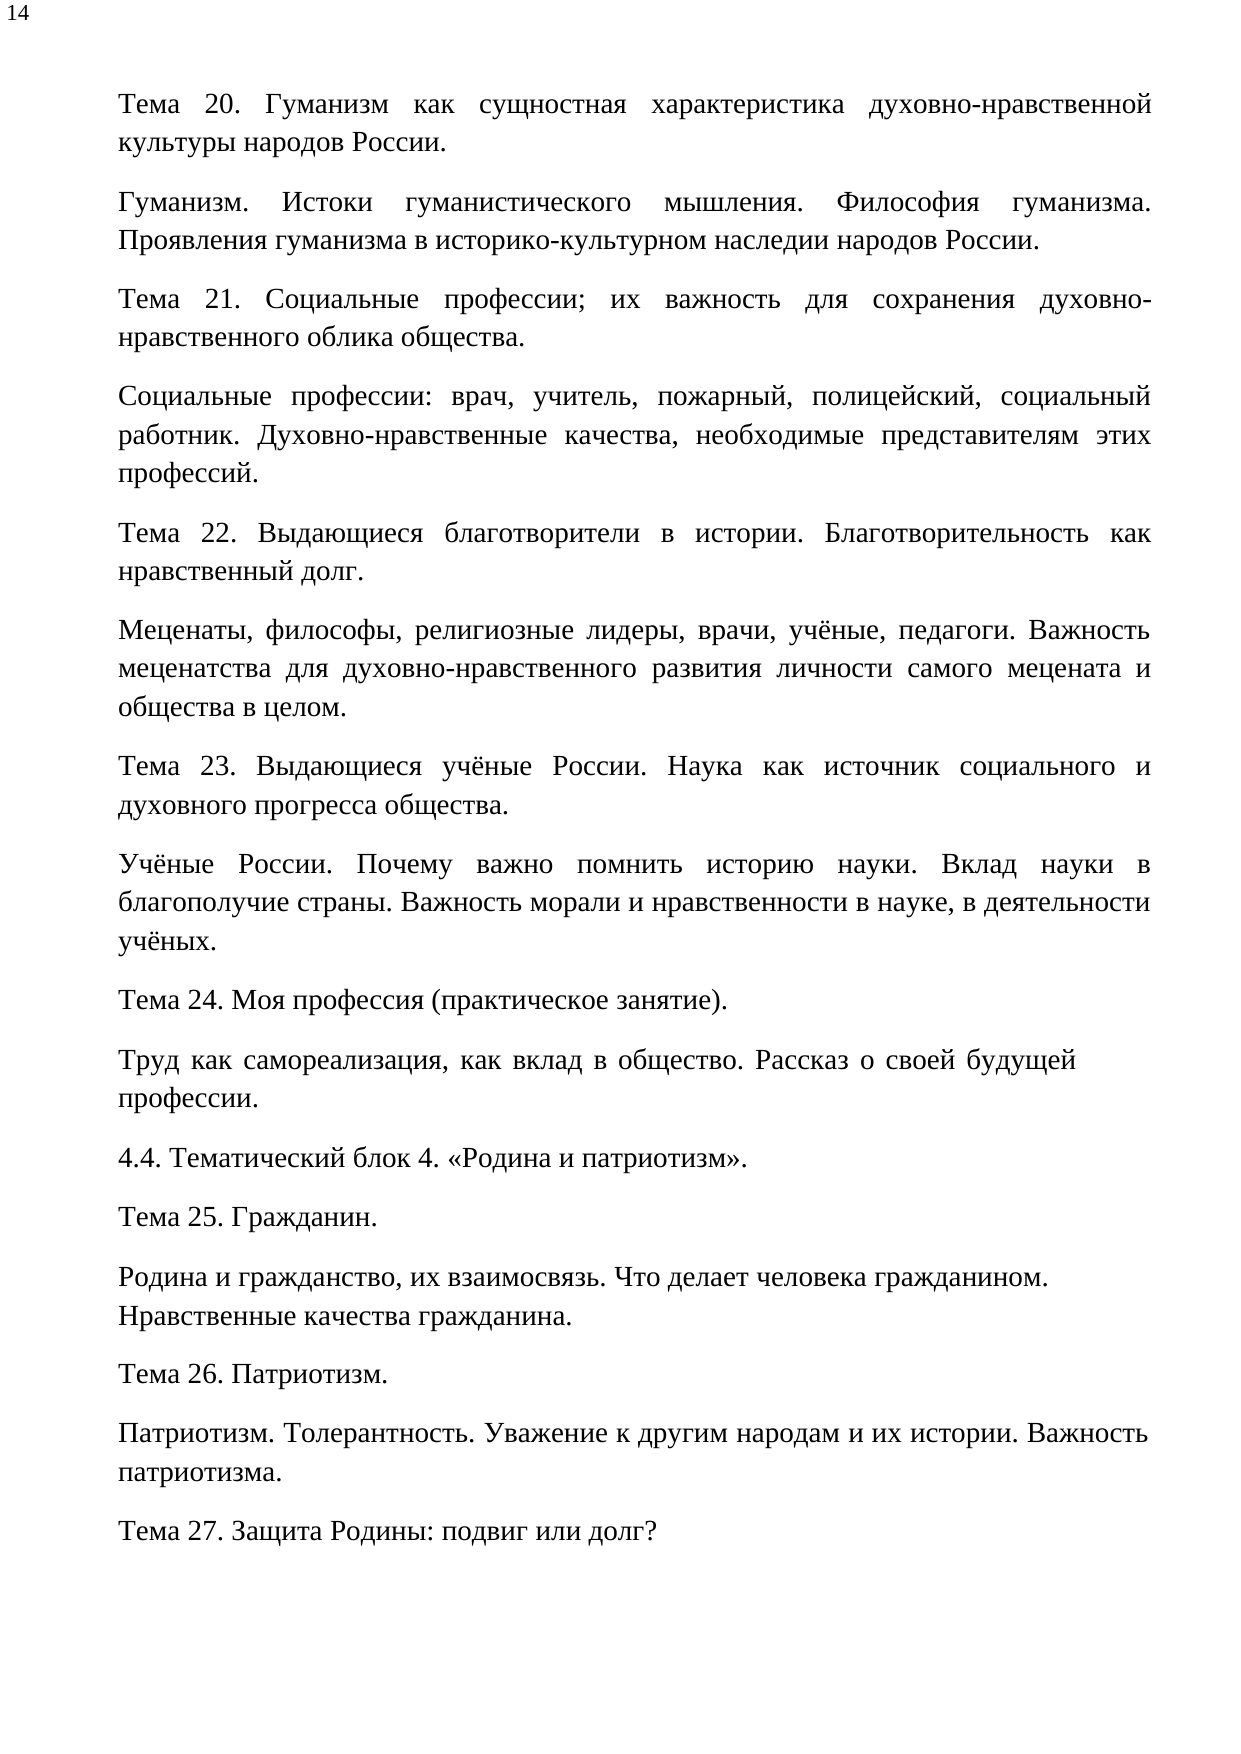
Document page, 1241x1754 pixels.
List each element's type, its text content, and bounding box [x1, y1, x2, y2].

text Труд как самореализация, как вклад в общество. Рассказ о своей будущей профессии. [118, 1042, 1180, 1114]
text Тема 23. Выдающиеся учёные России. Наука как источник социального и духовного прогресса общества. [118, 748, 1151, 821]
text Тема 26. Патриотизм. [118, 1356, 1180, 1389]
text Тема 20. Гуманизм как сущностная характеристика духовно-нравственной культуры народов России. [118, 86, 1152, 158]
text Социальные профессии: врач, учитель, пожарный, полицейский, социальный работник. Духовно-нравственные качества, необходимые представителям этих профессий. [118, 378, 1151, 489]
text Родина и гражданство, их взаимосвязь. Что делает человека гражданином. Нравственные качества гражданина. [118, 1259, 1180, 1331]
text Тема 21. Социальные профессии; их важность для сохранения духовно- нравственного облика общества. [118, 281, 1152, 353]
text Патриотизм. Толерантность. Уважение к другим народам и их истории. Важность патриотизма. [118, 1415, 1180, 1487]
text Тема 22. Выдающиеся благотворители в истории. Благотворительность как нравственный долг. [118, 515, 1151, 587]
text Тема 24. Моя профессия (практическое занятие). [118, 982, 1180, 1016]
text Учёные России. Почему важно помнить историю науки. Вклад науки в благополучие страны. Важность морали и нравственности в науке, в деятельности учёных. [118, 846, 1151, 956]
text Меценаты, философы, религиозные лидеры, врачи, учёные, педагоги. Важность меценатства для духовно-нравственного развития личности самого мецената и общества в целом. [118, 612, 1151, 723]
text 4.4. Тематический блок 4. «Родина и патриотизм». Тема 25. Гражданин. [118, 1140, 750, 1233]
text Гуманизм. Истоки гуманистического мышления. Философия гуманизма. Проявления гуманизма в историко-культурном наследии народов России. [118, 184, 1151, 256]
text Тема 27. Защита Родины: подвиг или долг? [118, 1513, 1180, 1547]
